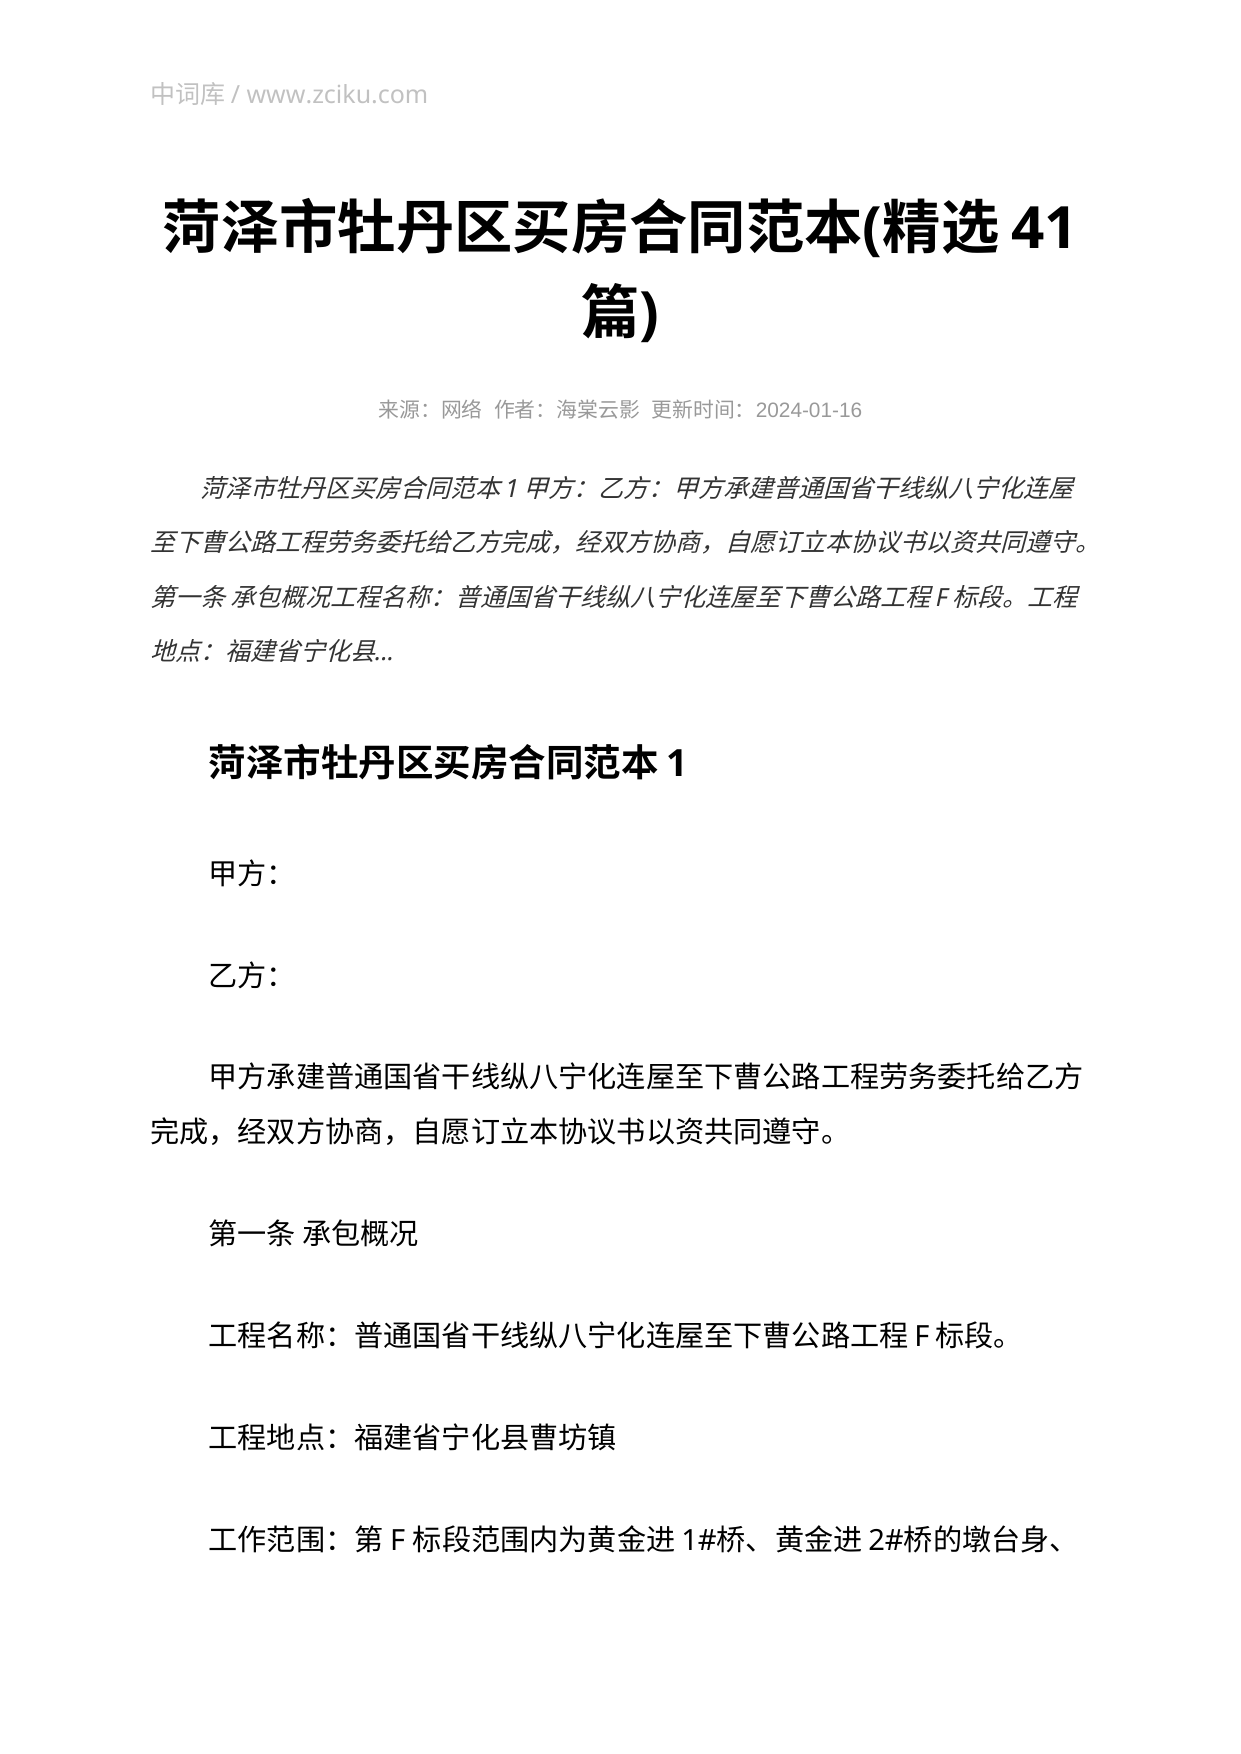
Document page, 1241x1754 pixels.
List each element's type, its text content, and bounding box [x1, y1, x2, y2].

text 工程地点：福建省宁化县曹坊镇 [150, 1414, 1090, 1457]
text 第一条 承包概况 [150, 1211, 1090, 1253]
text 工程名称：普通国省干线纵八宁化连屋至下曹公路工程F标段。 [150, 1312, 1090, 1355]
subtitle 菏泽市牡丹区买房合同范本(精选41篇) [150, 181, 1090, 351]
text 甲方： [150, 851, 1090, 893]
text 菏泽市牡丹区买房合同范本1 [150, 733, 1090, 787]
text 菏泽市牡丹区买房合同范本1甲方：乙方：甲方承建普通国省干线纵八宁化连屋至下曹公路工程劳务委托给乙方完成，经双方协商，自愿订立本协议书以资共同遵守。第一条 承包概况工程名称：普通国省干线纵八宁化连屋至下曹公路工程F标段。工程地点：福建省宁化县... [150, 468, 1090, 668]
text 来源：网络 作者：海棠云影 更新时间：2024-01-16 [150, 398, 1090, 422]
text 乙方： [150, 952, 1090, 994]
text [150, 1516, 1090, 1559]
text 甲方承建普通国省干线纵八宁化连屋至下曹公路工程劳务委托给乙方完成，经双方协商，自愿订立本协议书以资共同遵守。 [150, 1054, 1090, 1151]
